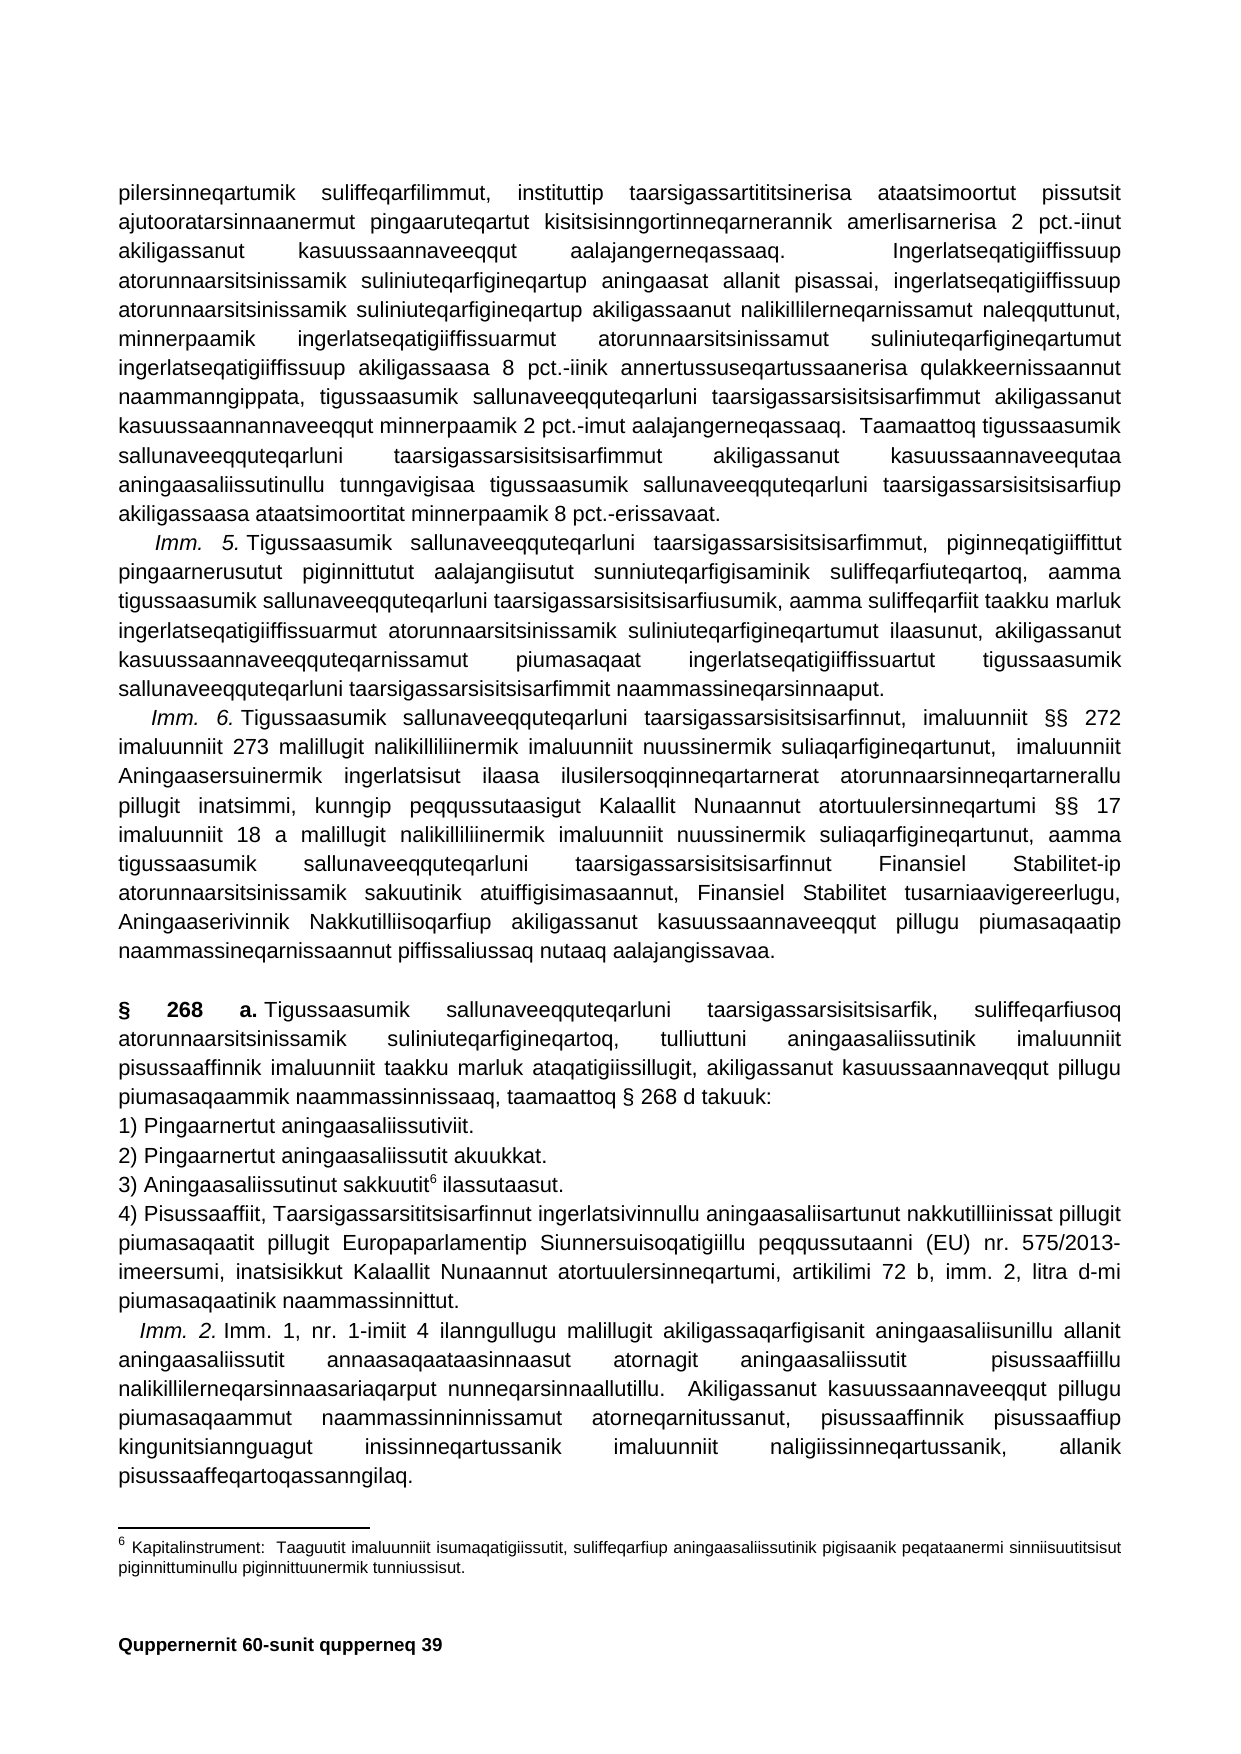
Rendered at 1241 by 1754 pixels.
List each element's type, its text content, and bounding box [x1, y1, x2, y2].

text Imm. 6. Tigussaasumik sallunaveeqquteqarluni taarsigassarsisitsisarfinnut, imaluunniit §§ 272 imaluunniit 273 malillugit nalikilliliinermik imaluunniit nuussinermik suliaqarfigineqartunut, imaluunniit Aningaasersuinermik ingerlatsisut ilaasa ilusilersoqqinneqartarnerat atorunnaarsinneqartarnerallu pillugit inatsimmi, kunngip peqqussutaasigut Kalaallit Nunaannut atortuulersinneqartumi §§ 17 imaluunniit 18 a malillugit nalikilliliinermik imaluunniit nuussinermik suliaqarfigineqartunut, aamma tigussaasumik sallunaveeqquteqarluni taarsigassarsisitsisarfinnut Finansiel Stabilitet-ip atorunnaarsitsinissamik sakuutinik atuiffigisimasaannut, Finansiel Stabilitet tusarniaavigereerlugu, Aningaaserivinnik Nakkutilliisoqarfiup akiligassanut kasuussaannaveeqqut pillugu piumasaqaatip naammassineqarnissaannut piffissaliussaq nutaaq aalajangissavaa. [118, 702, 1122, 965]
text 1) Pingaarnertut aningaasaliissutiviit. [118, 1111, 1122, 1140]
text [118, 177, 1122, 527]
text Imm. 2. Imm. 1, nr. 1-imiit 4 ilanngullugu malillugit akiligassaqarfigisanit aningaasaliisunillu allanit aningaasaliissutit annaasaqaataasinnaasut atornagit aningaasaliissutit pisussaaffiillu nalikillilerneqarsinnaasariaqarput nunneqarsinnaallutillu. Akiligassanut kasuussaannaveeqqut pillugu piumasaqaammut naammassinninnissamut atorneqarnitussanut, pisussaaffinnik pisussaaffiup kingunitsiannguagut inissinneqartussanik imaluunniit naligiissinneqartussanik, allanik pisussaaffeqartoqassanngilaq. [118, 1315, 1122, 1490]
text § 268 a. Tigussaasumik sallunaveeqquteqarluni taarsigassarsisitsisarfik, suliffeqarfiusoq atorunnaarsitsinissamik suliniuteqarfigineqartoq, tulliuttuni aningaasaliissutinik imaluunniit pisussaaffinnik imaluunniit taakku marluk ataqatigiissillugit, akiligassanut kasuussaannaveqqut pillugu piumasaqaammik naammassinnissaaq, taamaattoq § 268 d takuuk: [118, 994, 1122, 1111]
text 3) Aningaasaliissutinut sakkuutit ilassutaasut. [118, 1169, 1122, 1198]
text Imm. 5. Tigussaasumik sallunaveeqquteqarluni taarsigassarsisitsisarfimmut, piginneqatigiiffittut pingaarnerusutut piginnittutut aalajangiisutut sunniuteqarfigisaminik suliffeqarfiuteqartoq, aamma tigussaasumik sallunaveeqquteqarluni taarsigassarsisitsisarfiusumik, aamma suliffeqarfiit taakku marluk ingerlatseqatigiiffissuarmut atorunnaarsitsinissamik suliniuteqarfigineqartumut ilaasunut, akiligassanut kasuussaannaveeqquteqarnissamut piumasaqaat ingerlatseqatigiiffissuartut tigussaasumik sallunaveeqquteqarluni taarsigassarsisitsisarfimmit naammassineqarsinnaaput. [118, 527, 1122, 702]
text 4) Pisussaaffiit, Taarsigassarsititsisarfinnut ingerlatsivinnullu aningaasaliisartunut nakkutilliinissat pillugit piumasaqaatit pillugit Europaparlamentip Siunnersuisoqatigiillu peqqussutaanni (EU) nr. 575/2013-imeersumi, inatsisikkut Kalaallit Nunaannut atortuulersinneqartumi, artikilimi 72 b, imm. 2, litra d-mi piumasaqaatinik naammassinnittut. [118, 1198, 1122, 1315]
text 2) Pingaarnertut aningaasaliissutit akuukkat. [118, 1140, 1122, 1169]
